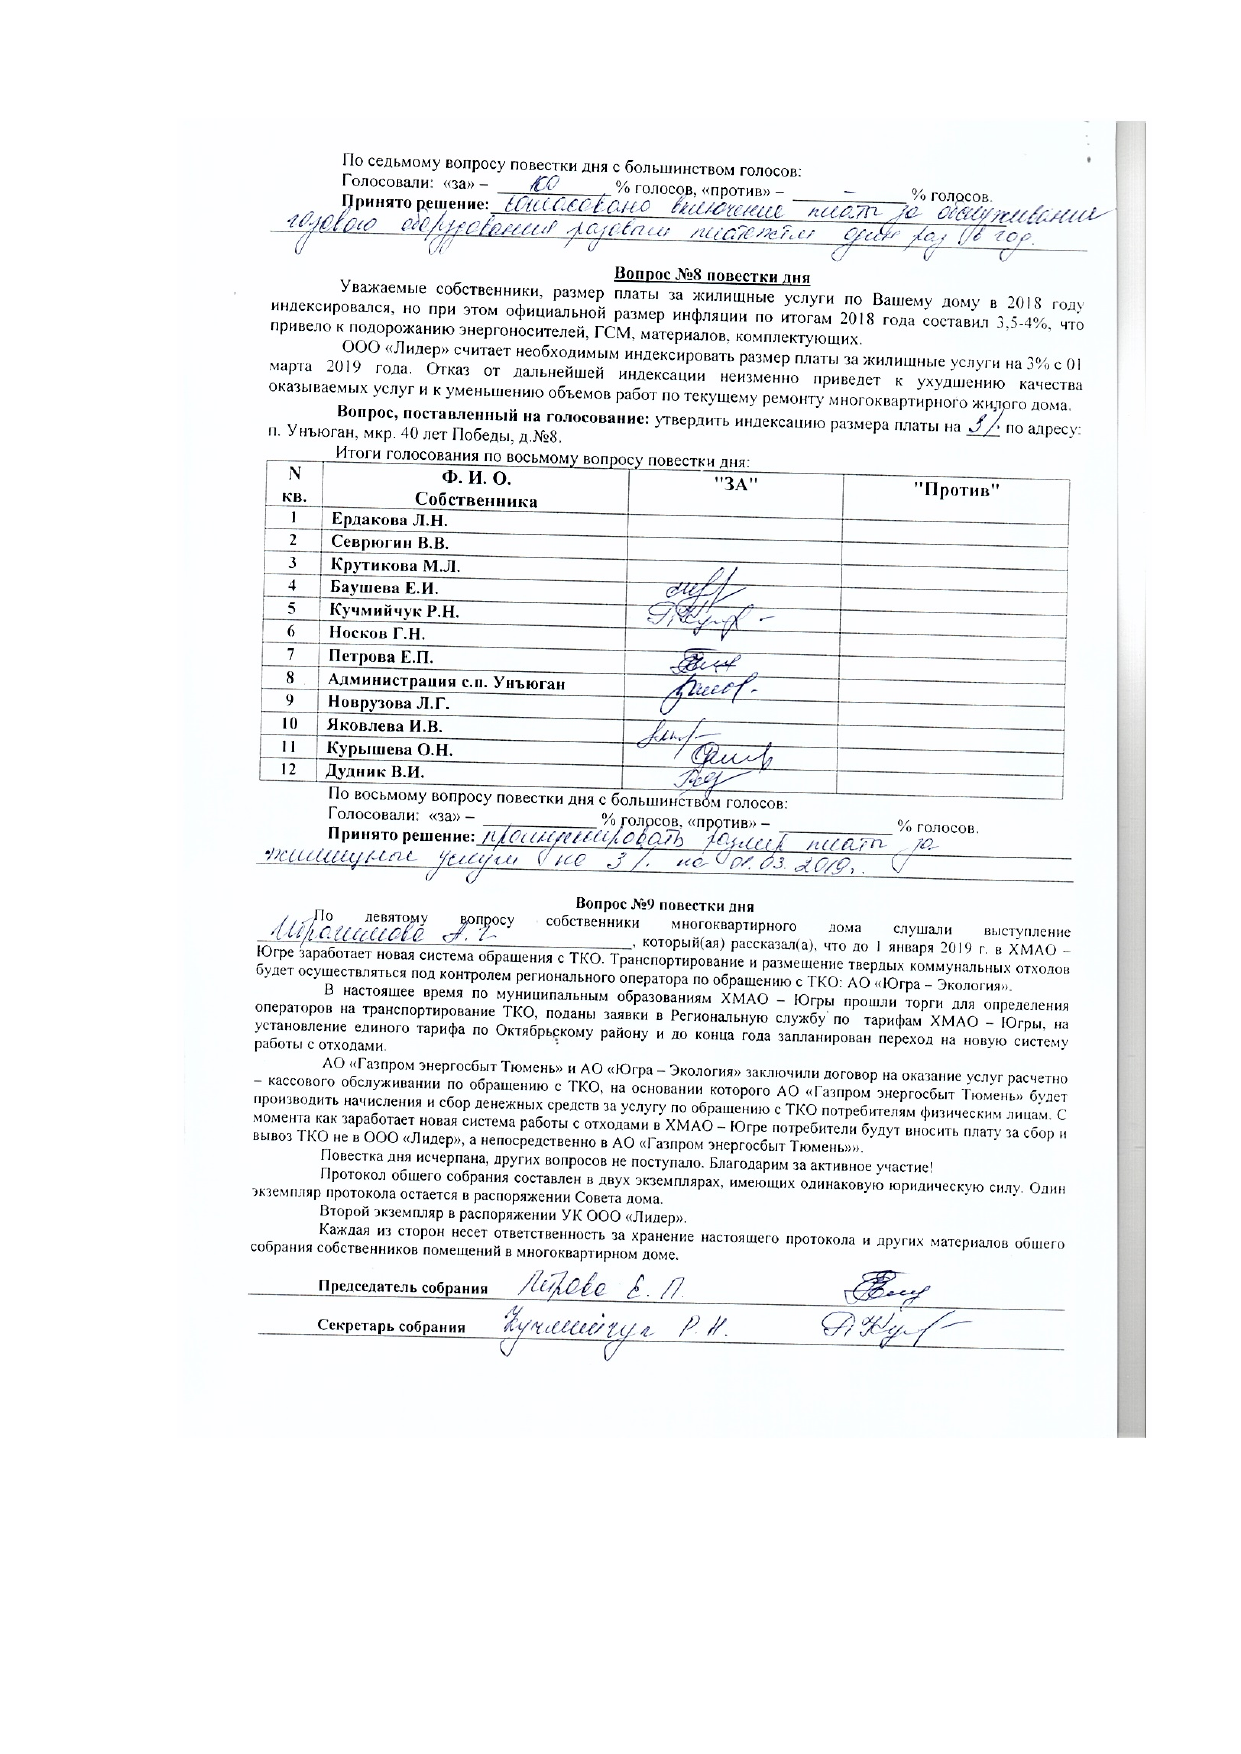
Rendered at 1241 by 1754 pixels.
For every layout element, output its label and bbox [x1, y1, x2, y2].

picture [177, 118, 1152, 1458]
